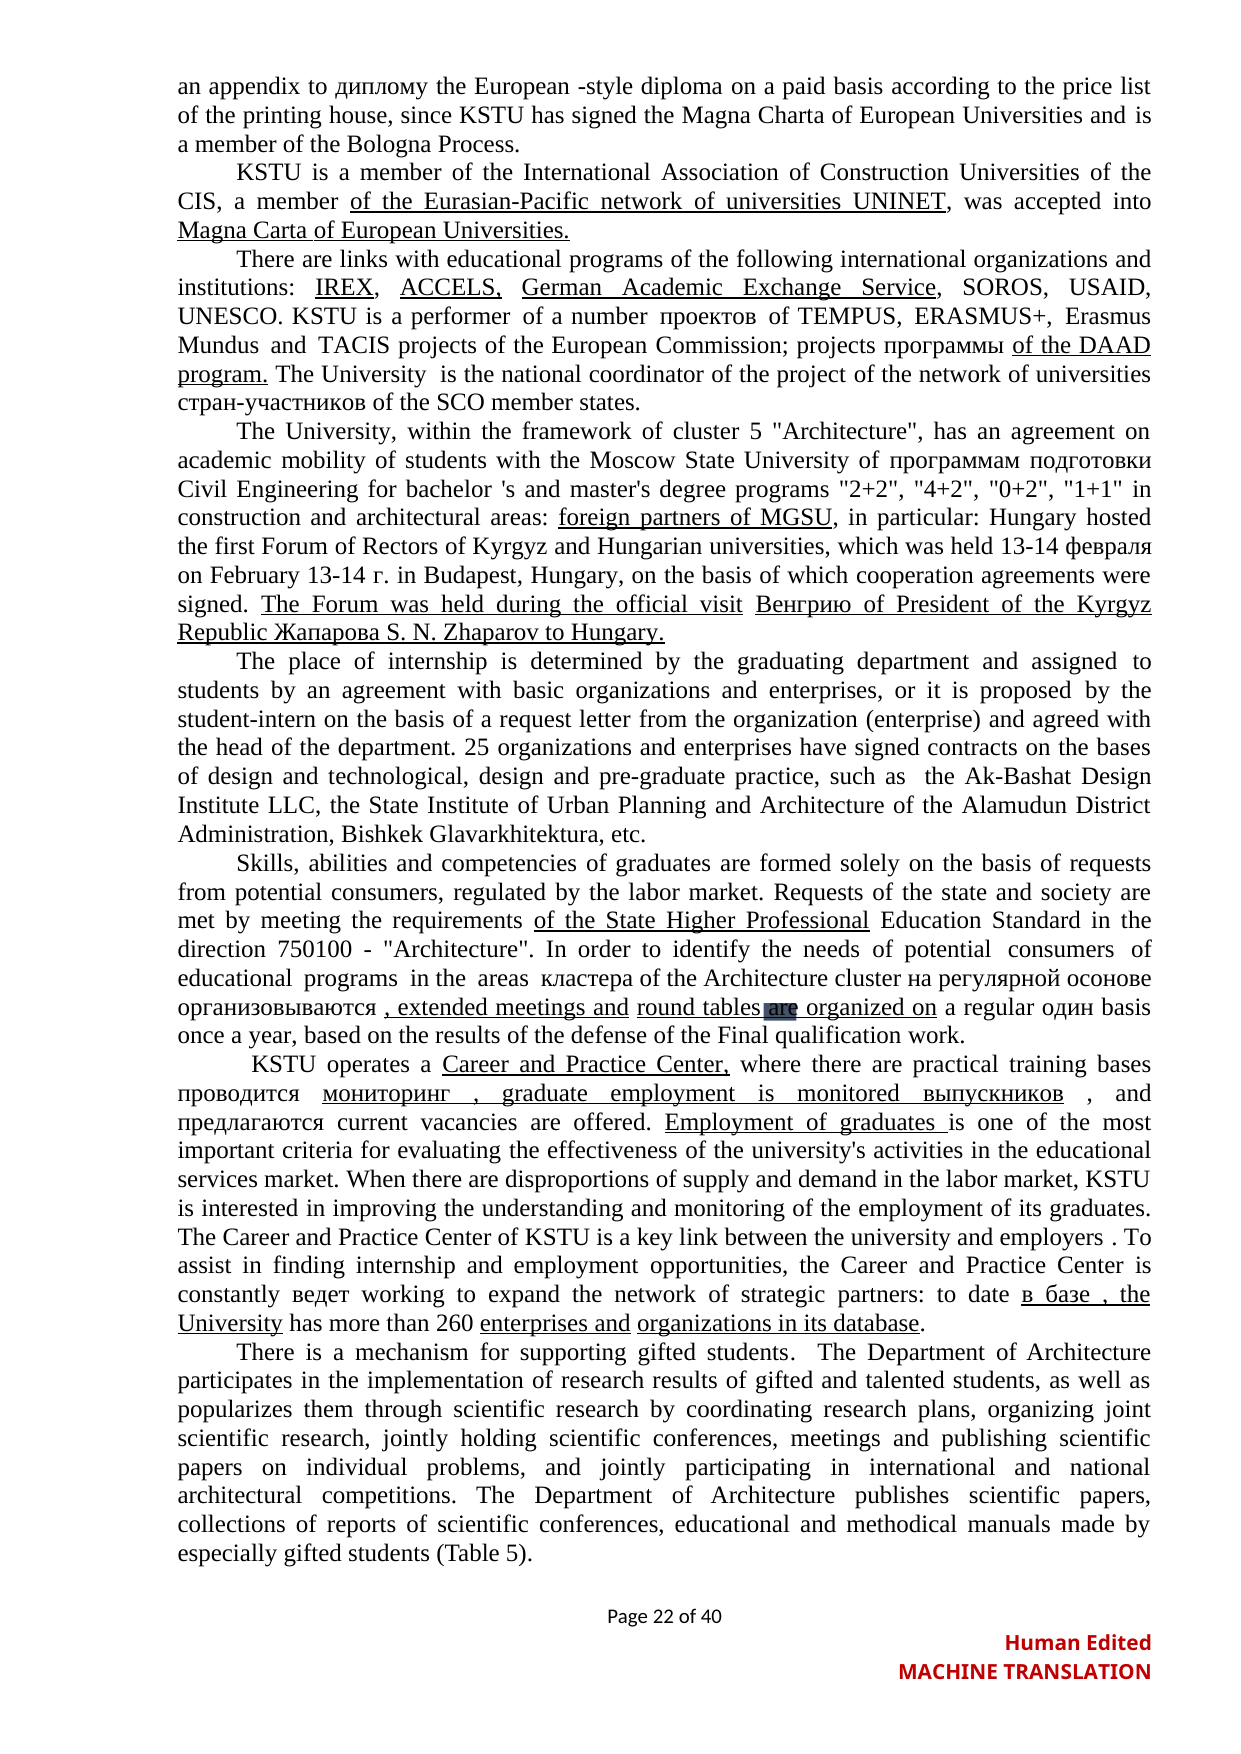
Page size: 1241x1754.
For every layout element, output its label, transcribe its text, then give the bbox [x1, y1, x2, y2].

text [177, 71, 1152, 157]
text There are links with educational programs of the following international organizations and institutions: IREX, ACCELS, German Academic Exchange Service, SOROS, USAID, UNESCO. KSTU is a performer of a number проектов of TEMPUS, ERASMUS+, Erasmus Mundus and TACIS projects of the European Commission; projects программы of the DAAD program. The University is the national coordinator of the project of the network of universities стран-участников of the SCO member states. [177, 244, 1152, 416]
text KSTU is a member of the International Association of Construction Universities of the CIS, a member of the Eurasian-Pacific network of universities UNINET, was accepted into Magna Carta of European Universities. [177, 157, 1152, 244]
text The University, within the framework of cluster 5 "Architecture", has an agreement on academic mobility of students with the Moscow State University of программам подготовки Civil Engineering for bachelor 's and master's degree programs "2+2", "4+2", "0+2", "1+1" in construction and architectural areas: foreign partners of MGSU, in particular: Hungary hosted the first Forum of Rectors of Kyrgyz and Hungarian universities, which was held 13-14 февраля on February 13-14 г. in Budapest, Hungary, on the basis of which cooperation agreements were signed. The Forum was held during the official visit Венгрию of President of the Kyrgyz Republic Жапарова S. N. Zhaparov to Hungary. [177, 416, 1152, 646]
text KSTU operates a Career and Practice Center, where there are practical training bases проводится мониторинг , graduate employment is monitored выпускников , and предлагаются current vacancies are offered. Employment of graduates is one of the most important criteria for evaluating the effectiveness of the university's activities in the educational services market. When there are disproportions of supply and demand in the labor market, KSTU is interested in improving the understanding and monitoring of the employment of its graduates. The Career and Practice Center of KSTU is a key link between the university and employers . To assist in finding internship and employment opportunities, the Career and Practice Center is constantly ведет working to expand the network of strategic partners: to date в базе , the University has more than 260 enterprises and organizations in its database. [177, 1049, 1152, 1337]
text Skills, abilities and competencies of graduates are formed solely on the basis of requests from potential consumers, regulated by the labor market. Requests of the state and society are met by meeting the requirements of the State Higher Professional Education Standard in the direction 750100 - "Architecture". In order to identify the needs of potential consumers of educational programs in the areas кластера of the Architecture cluster на регулярной осонове организовываются , extended meetings and round tables are organized on a regular один basis once a year, based on the results of the defense of the Final qualification work. [177, 848, 1152, 1049]
text The place of internship is determined by the graduating department and assigned to students by an agreement with basic organizations and enterprises, or it is proposed by the student-intern on the basis of a request letter from the organization (enterprise) and agreed with the head of the department. 25 organizations and enterprises have signed contracts on the bases of design and technological, design and pre-graduate practice, such as the Ak-Bashat Design Institute LLC, the State Institute of Urban Planning and Architecture of the Alamudun District Administration, Bishkek Glavarkhitektura, etc. [177, 646, 1152, 848]
text There is a mechanism for supporting gifted students. The Department of Architecture participates in the implementation of research results of gifted and talented students, as well as popularizes them through scientific research by coordinating research plans, organizing joint scientific research, jointly holding scientific conferences, meetings and publishing scientific papers on individual problems, and jointly participating in international and national architectural competitions. The Department of Architecture publishes scientific papers, collections of reports of scientific conferences, educational and methodical manuals made by especially gifted students (Table 5). [177, 1337, 1152, 1567]
